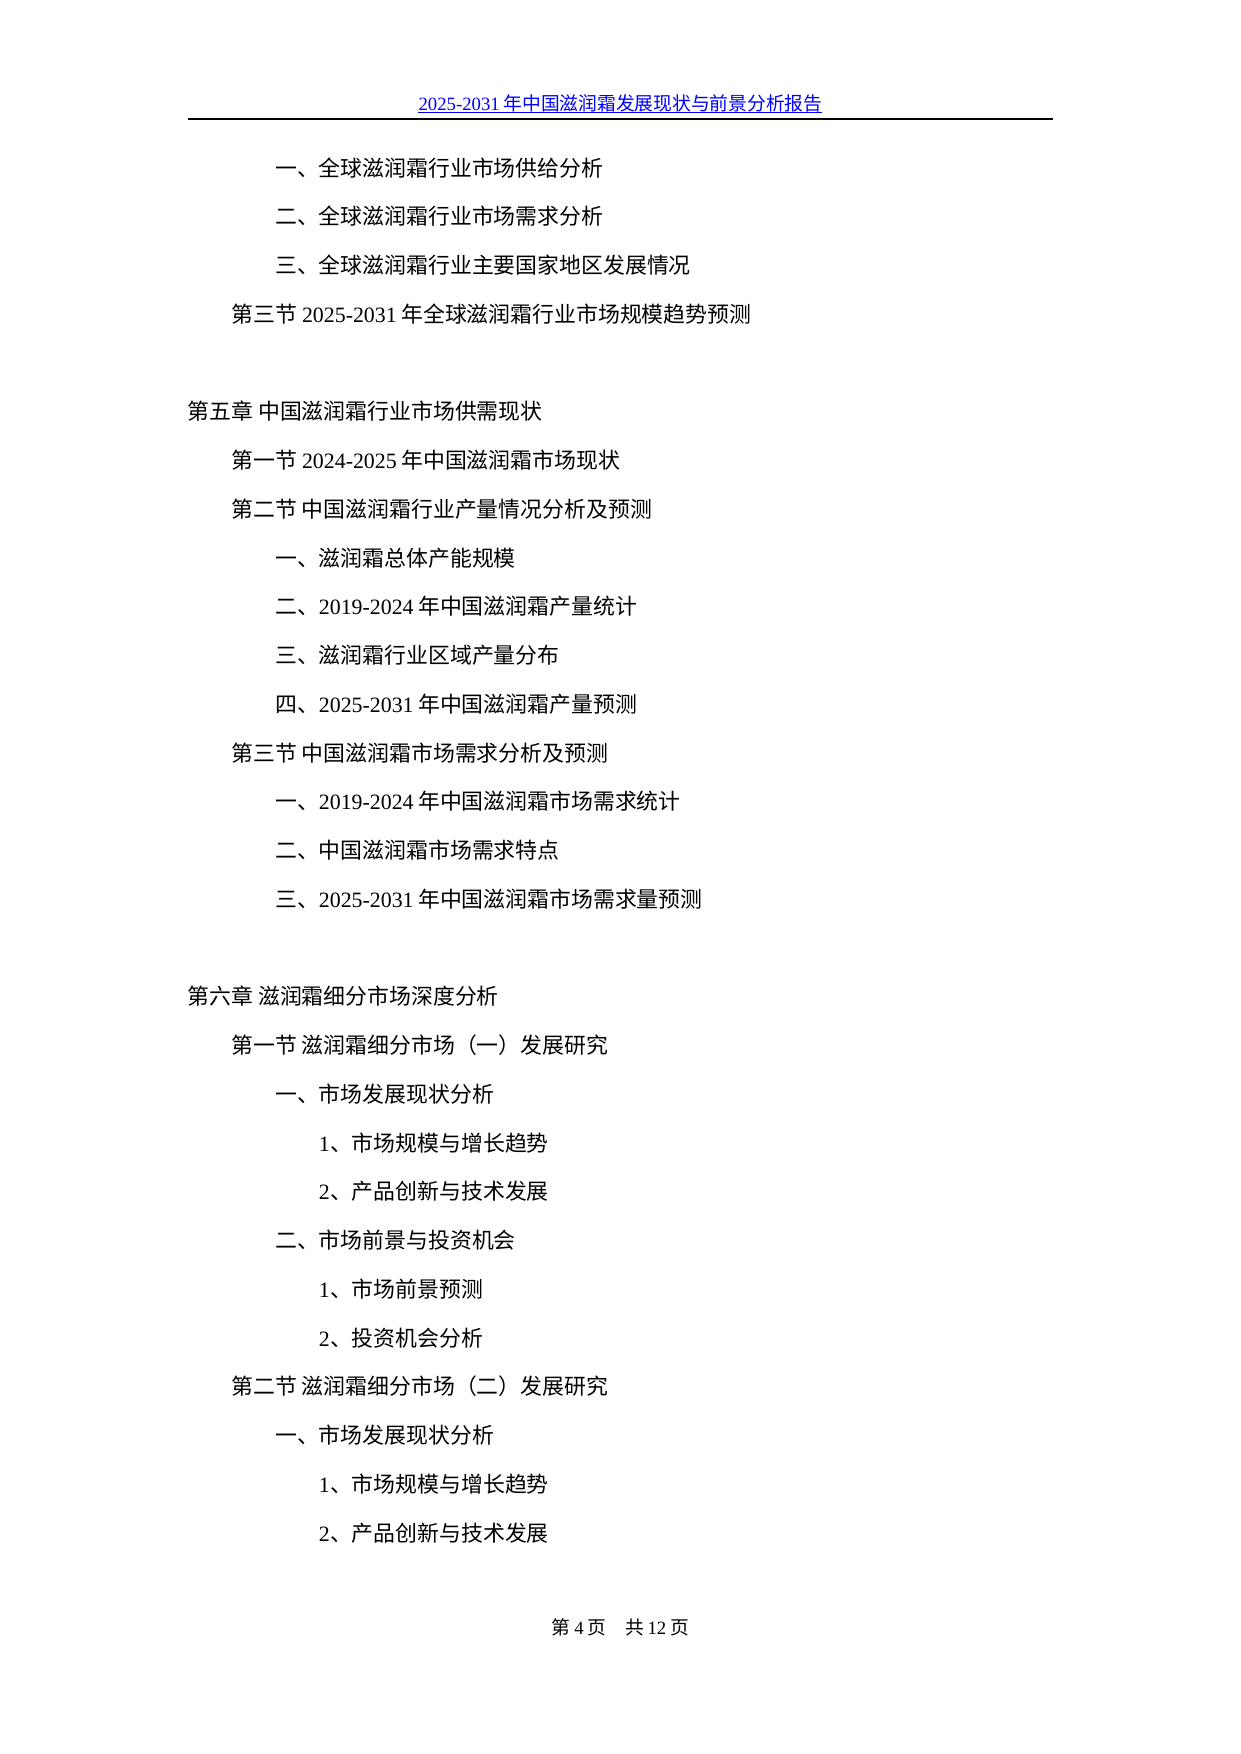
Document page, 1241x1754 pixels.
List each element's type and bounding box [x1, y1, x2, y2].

text [187, 150, 1053, 1548]
